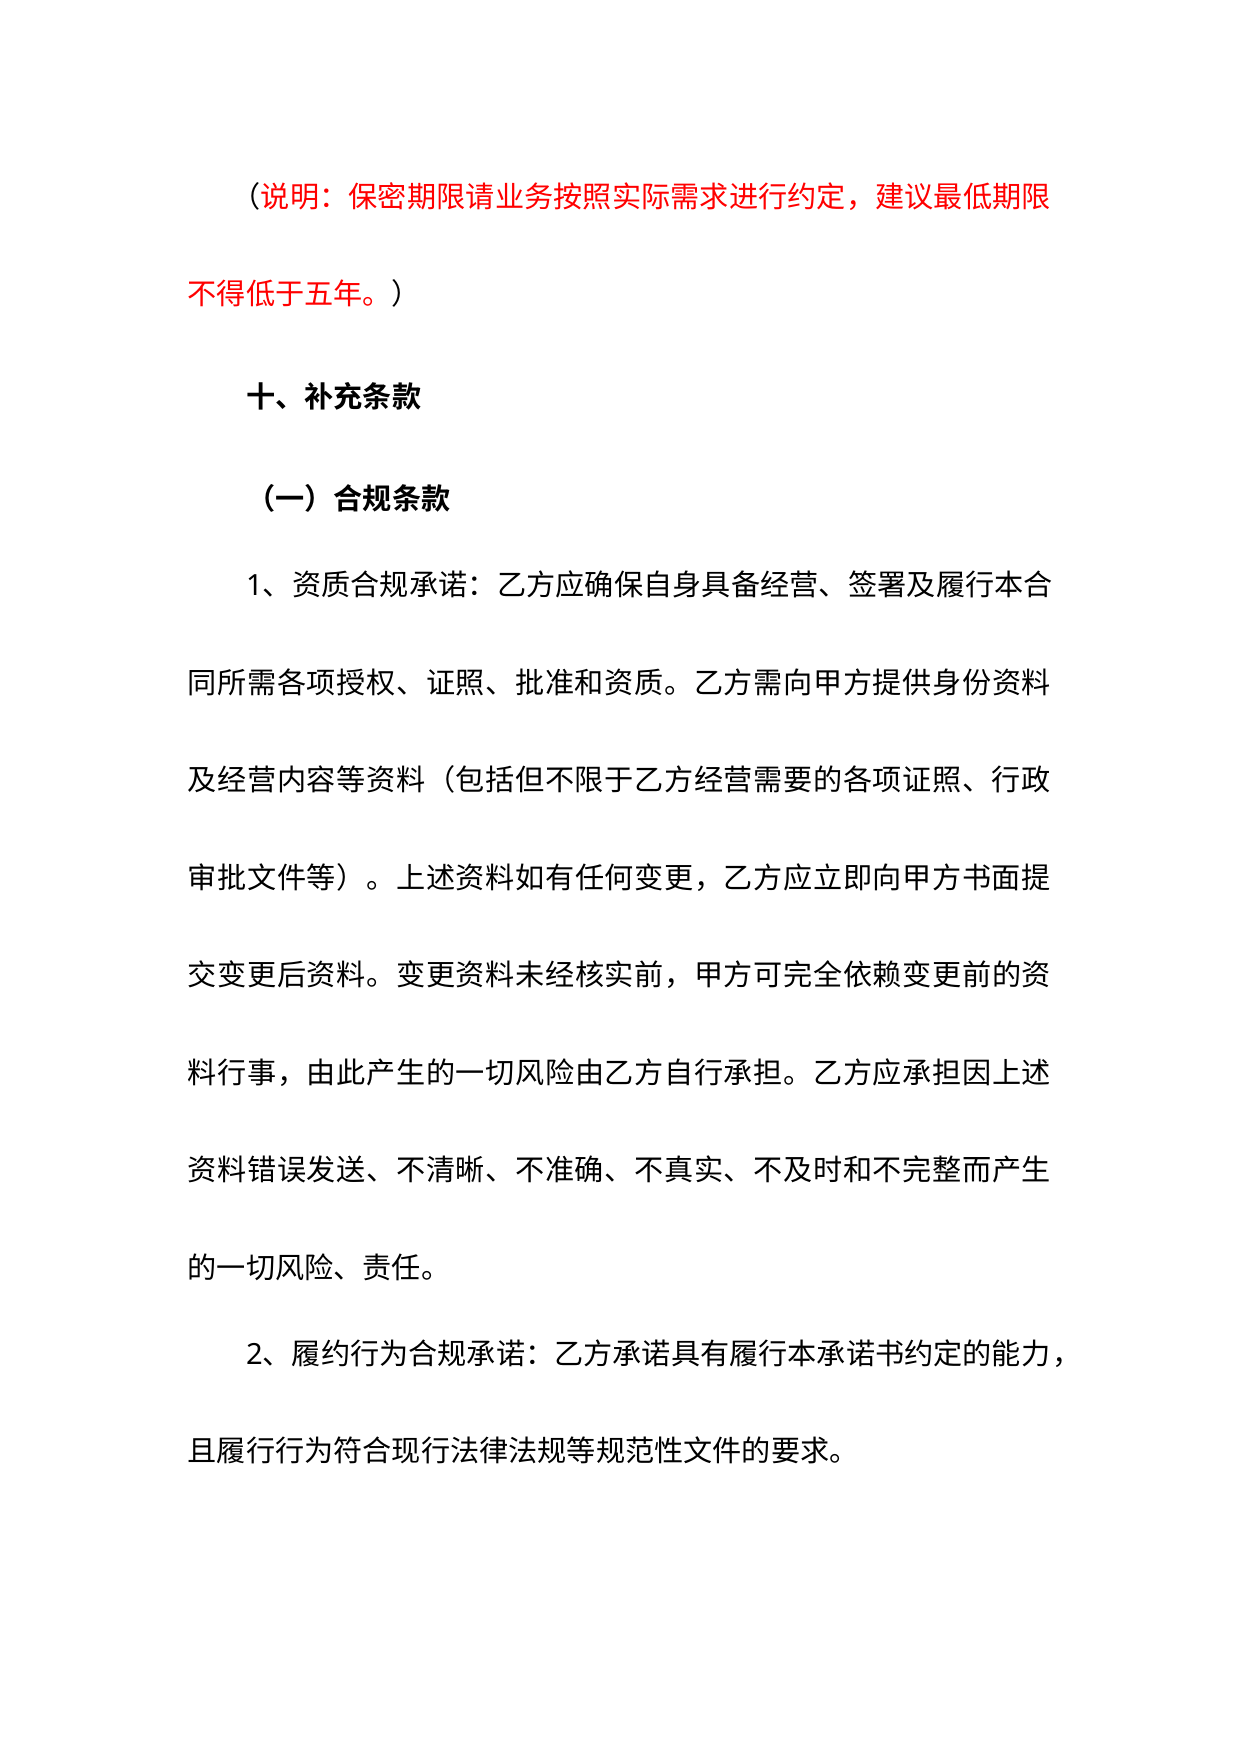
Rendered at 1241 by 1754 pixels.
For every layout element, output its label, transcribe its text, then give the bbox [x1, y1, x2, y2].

text 1、资质合规承诺：乙方应确保自身具备经营、签署及履行本合同所需各项授权、证照、批准和资质。乙方需向甲方提供身份资料及经营内容等资料（包括但不限于乙方经营需要的各项证照、行政审批文件等）。上述资料如有任何变更，乙方应立即向甲方书面提交变更后资料。变更资料未经核实前，甲方可完全依赖变更前的资料行事，由此产生的一切风险由乙方自行承担。乙方应承担因上述资料错误发送、不清晰、不准确、不真实、不及时和不完整而产生的一切风险、责任。 [187, 550, 1053, 1298]
text 十、补充条款 [187, 362, 1053, 427]
text 2、履约行为合规承诺：乙方承诺具有履行本承诺书约定的能力，且履行行为符合现行法律法规等规范性文件的要求。 [187, 1319, 1053, 1482]
text （一）合规条款 [187, 464, 1053, 529]
text （说明：保密期限请业务按照实际需求进行约定，建议最低期限不得低于五年。） [187, 162, 1053, 324]
